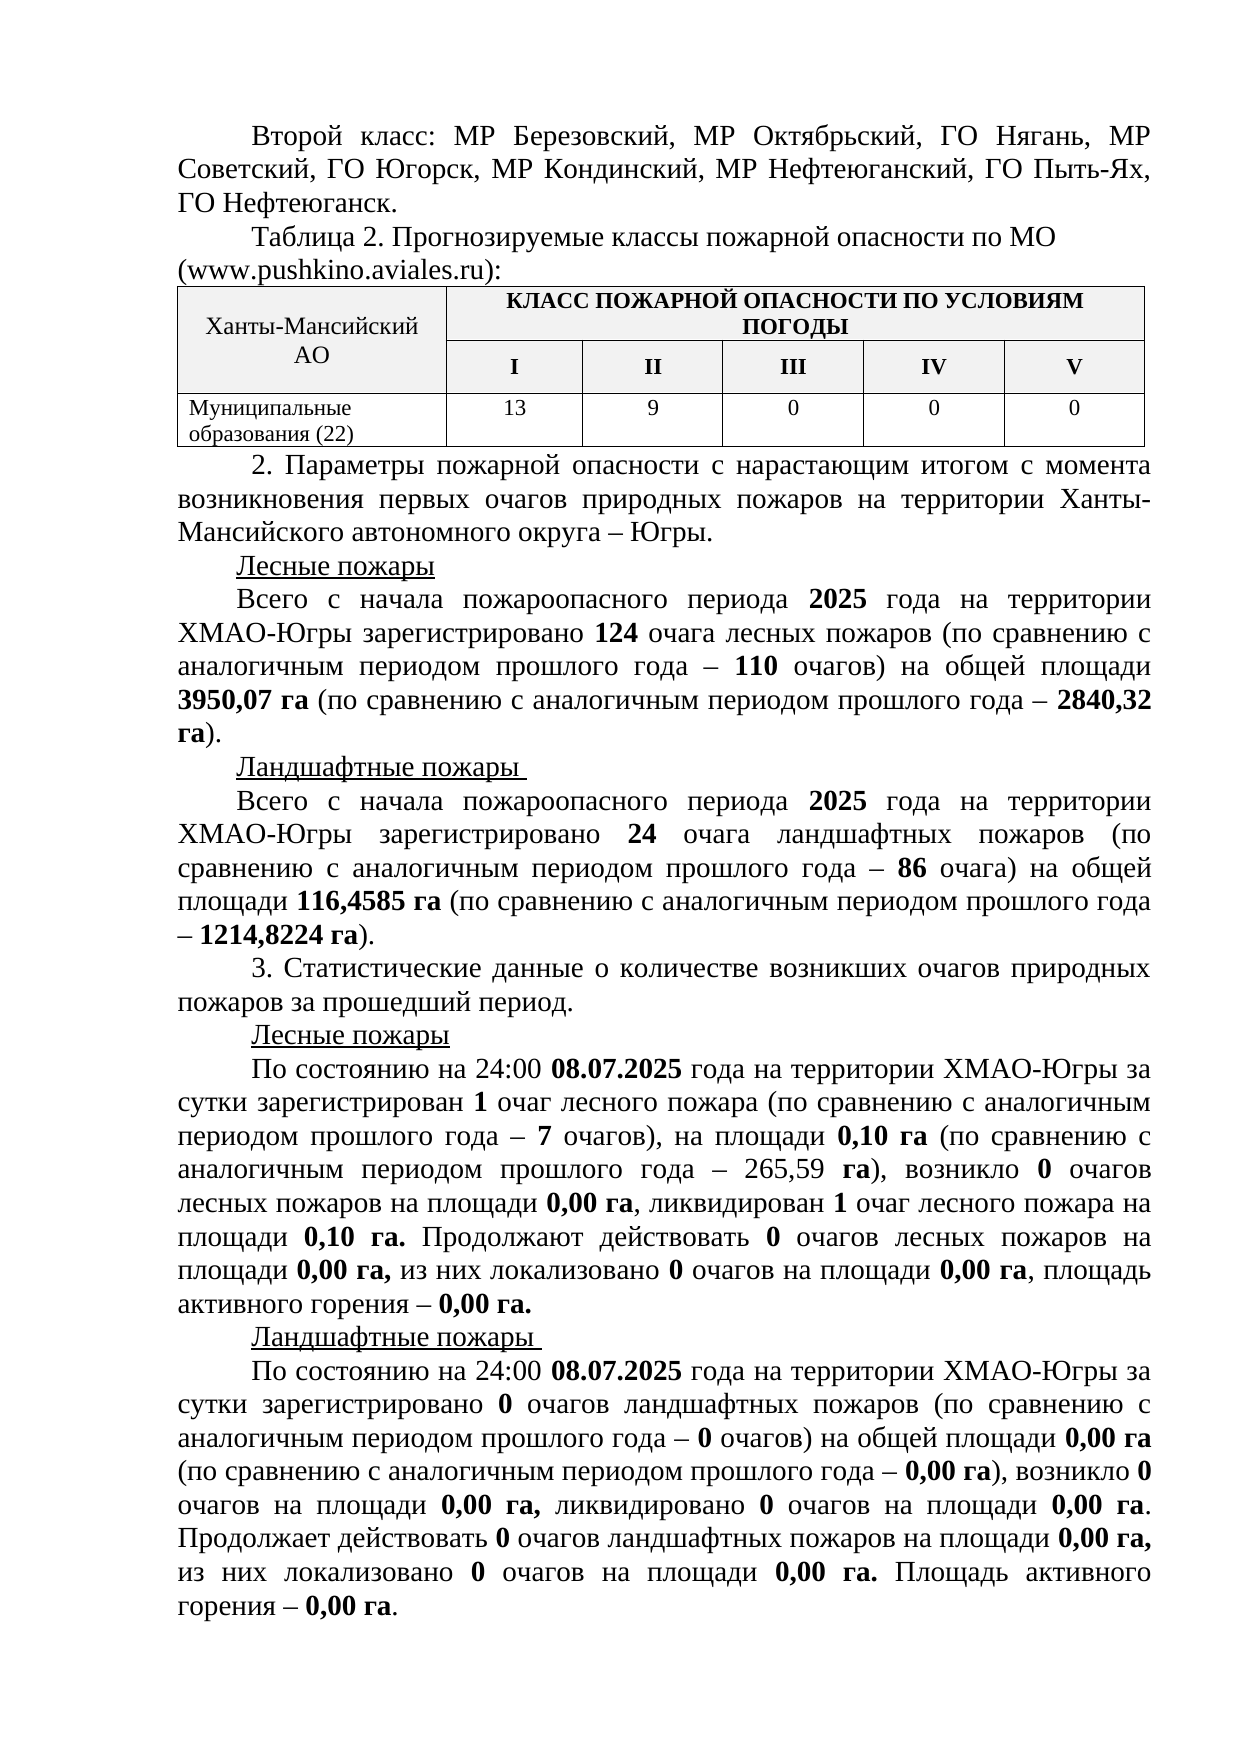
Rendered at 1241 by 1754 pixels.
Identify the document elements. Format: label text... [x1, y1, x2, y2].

text Второй класс: МР Березовский, МР Октябрьский, ГО Нягань, МР Советский, ГО Югорск, МР Кондинский, МР Нефтеюганский, ГО Пыть-Ях, ГО Нефтеюганск. [177, 118, 1152, 219]
table_cell III [723, 341, 863, 392]
text 3. Статистические данные о количестве возникших очагов природных пожаров за прошедший период. [177, 950, 1152, 1017]
text По состоянию на 24:00 08.07.2025 года на территории ХМАО-Югры за сутки зарегистрировано 0 очагов ландшафтных пожаров (по сравнению с аналогичным периодом прошлого года – 0 очагов) на общей площади 0,00 га (по сравнению с аналогичным периодом прошлого года – 0,00 га), возникло 0 очагов на площади 0,00 га, ликвидировано 0 очагов на площади 0,00 га. Продолжает действовать 0 очагов ландшафтных пожаров на площади 0,00 га, из них локализовано 0 очагов на площади 0,00 га. Площадь активного горения – 0,00 га. [177, 1353, 1152, 1621]
table_header Ханты-Мансийский АО [178, 287, 446, 392]
table_cell 9 [583, 394, 722, 446]
table_cell 0 [1005, 394, 1144, 446]
table_cell IV [864, 341, 1004, 392]
text Всего с начала пожароопасного периода 2025 года на территории ХМАО-Югры зарегистрировано 24 очага ландшафтных пожаров (по сравнению с аналогичным периодом прошлого года – 86 очага) на общей площади 116,4585 га (по сравнению с аналогичным периодом прошлого года – 1214,8224 га). [177, 783, 1152, 950]
text Таблица 2. Прогнозируемые классы пожарной опасности по МО [177, 219, 1152, 252]
table_cell 0 [723, 394, 863, 446]
text Всего с начала пожароопасного периода 2025 года на территории ХМАО-Югры зарегистрировано 124 очага лесных пожаров (по сравнению с аналогичным периодом прошлого года – 110 очагов) на общей площади 3950,07 га (по сравнению с аналогичным периодом прошлого года – 2840,32 га). [177, 581, 1152, 749]
text (www.pushkino.aviales.ru): [177, 252, 1152, 286]
table_header КЛАСС ПОЖАРНОЙ ОПАСНОСТИ ПО УСЛОВИЯМ ПОГОДЫ [447, 287, 1144, 339]
text 2. Параметры пожарной опасности с нарастающим итогом с момента возникновения первых очагов природных пожаров на территории Ханты-Мансийского автономного округа – Югры. [177, 447, 1152, 548]
table_cell I [447, 341, 582, 392]
text По состоянию на 24:00 08.07.2025 года на территории ХМАО-Югры за сутки зарегистрирован 1 очаг лесного пожара (по сравнению с аналогичным периодом прошлого года – 7 очагов), на площади 0,10 га (по сравнению с аналогичным периодом прошлого года – 265,59 га), возникло 0 очагов лесных пожаров на площади 0,00 га, ликвидирован 1 очаг лесного пожара на площади 0,10 га. Продолжают действовать 0 очагов лесных пожаров на площади 0,00 га, из них локализовано 0 очагов на площади 0,00 га, площадь активного горения – 0,00 га. [177, 1051, 1152, 1319]
table_cell II [583, 341, 722, 392]
text Ландшафтные пожары [177, 749, 1152, 783]
text Ландшафтные пожары [177, 1319, 1152, 1353]
table_cell 0 [864, 394, 1004, 446]
table_cell 13 [447, 394, 582, 446]
table_cell V [1005, 341, 1144, 392]
text Лесные пожары [177, 548, 1152, 581]
text Лесные пожары [177, 1017, 1152, 1051]
table_cell Муниципальные образования (22) [178, 394, 446, 446]
